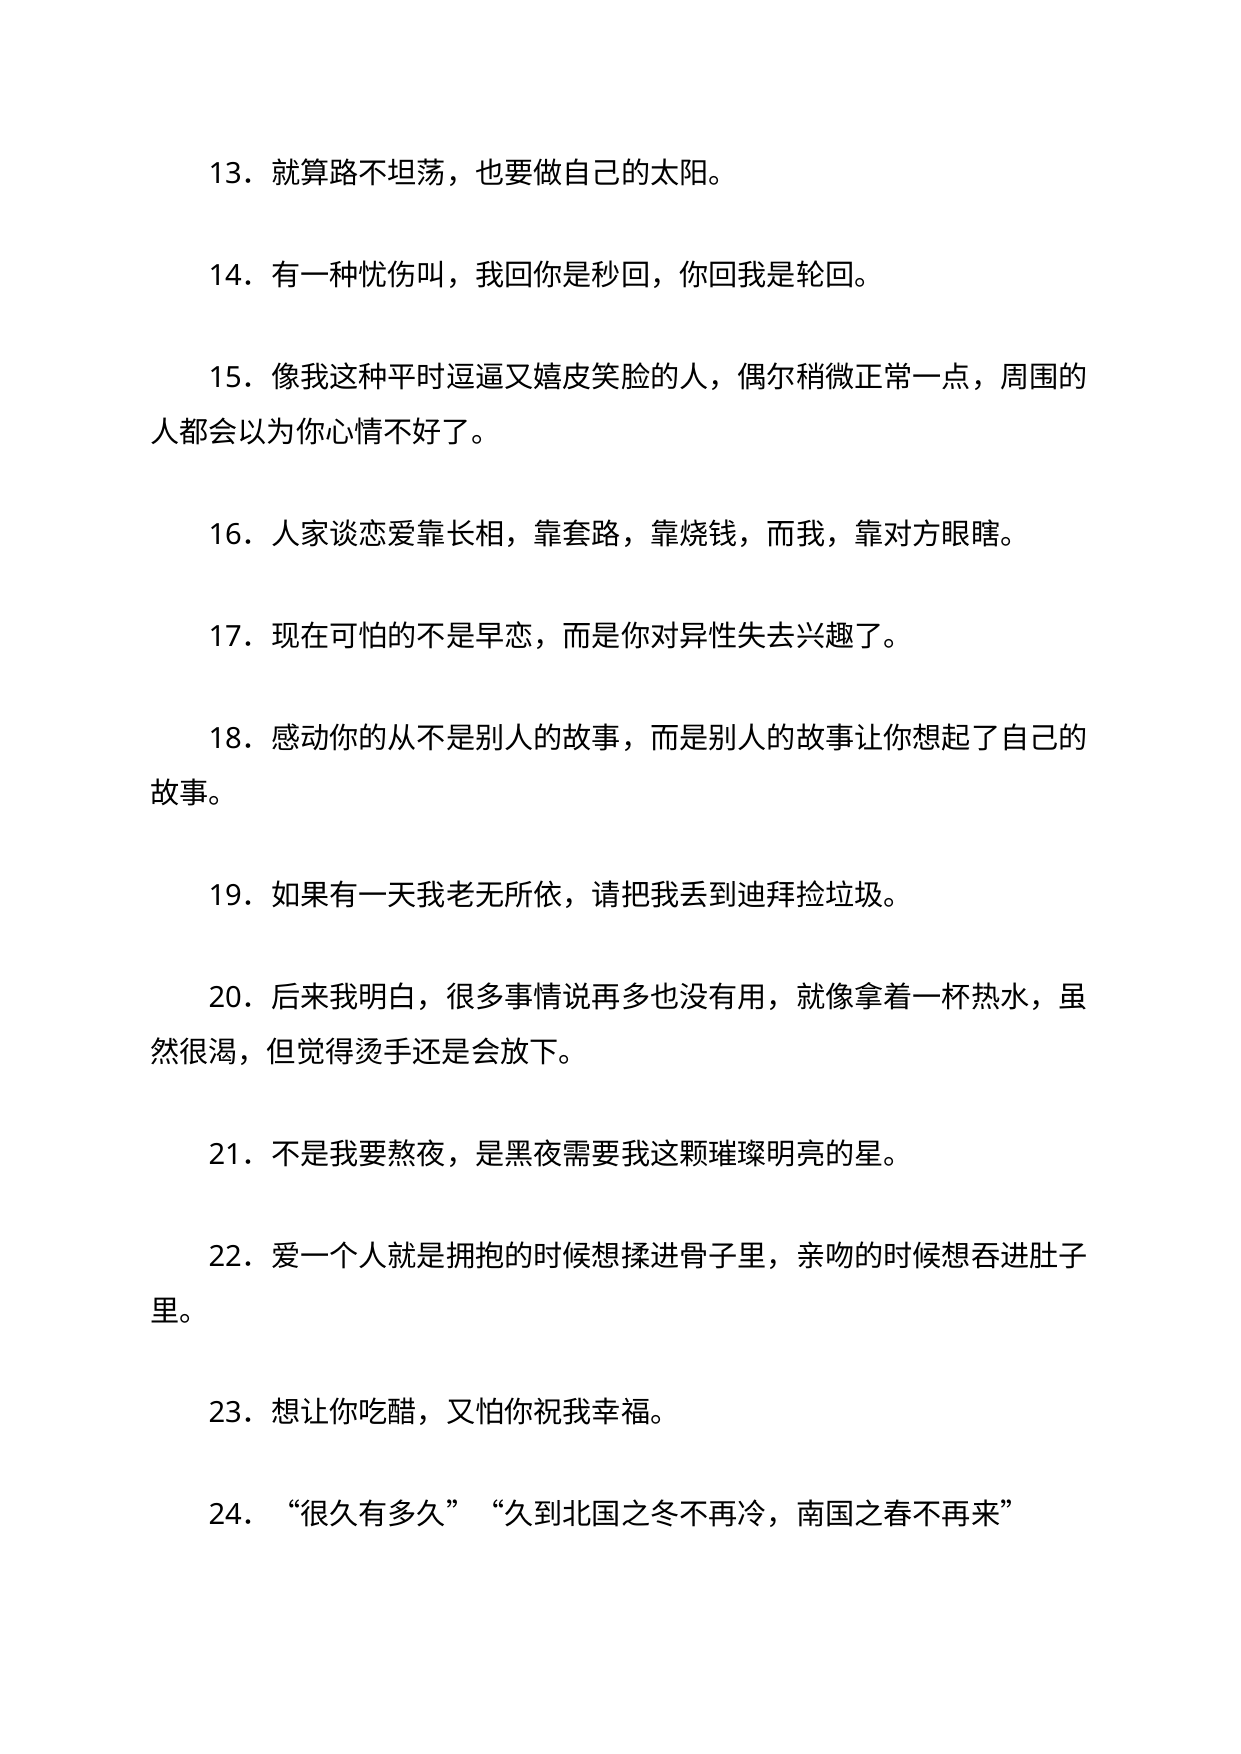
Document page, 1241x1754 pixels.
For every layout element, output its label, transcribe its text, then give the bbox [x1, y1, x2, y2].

text 14．有一种忧伤叫，我回你是秒回，你回我是轮回。 [150, 252, 1090, 294]
text 13．就算路不坦荡，也要做自己的太阳。 [150, 150, 1090, 192]
text 23．想让你吃醋，又怕你祝我幸福。 [150, 1389, 1090, 1431]
text 16．人家谈恋爱靠长相，靠套路，靠烧钱，而我，靠对方眼瞎。 [150, 511, 1090, 553]
text 19．如果有一天我老无所依，请把我丢到迪拜捡垃圾。 [150, 871, 1090, 914]
text 18．感动你的从不是别人的故事，而是别人的故事让你想起了自己的故事。 [150, 715, 1090, 812]
text 15．像我这种平时逗逼又嬉皮笑脸的人，偶尔稍微正常一点，周围的人都会以为你心情不好了。 [150, 354, 1090, 451]
text 24．“很久有多久”“久到北国之冬不再冷，南国之春不再来” [150, 1491, 1090, 1533]
text 22．爱一个人就是拥抱的时候想揉进骨子里，亲吻的时候想吞进肚子里。 [150, 1232, 1090, 1329]
text 17．现在可怕的不是早恋，而是你对异性失去兴趣了。 [150, 613, 1090, 655]
text 20．后来我明白，很多事情说再多也没有用，就像拿着一杯热水，虽然很渴，但觉得烫手还是会放下。 [150, 973, 1090, 1071]
text 21．不是我要熬夜，是黑夜需要我这颗璀璨明亮的星。 [150, 1130, 1090, 1173]
